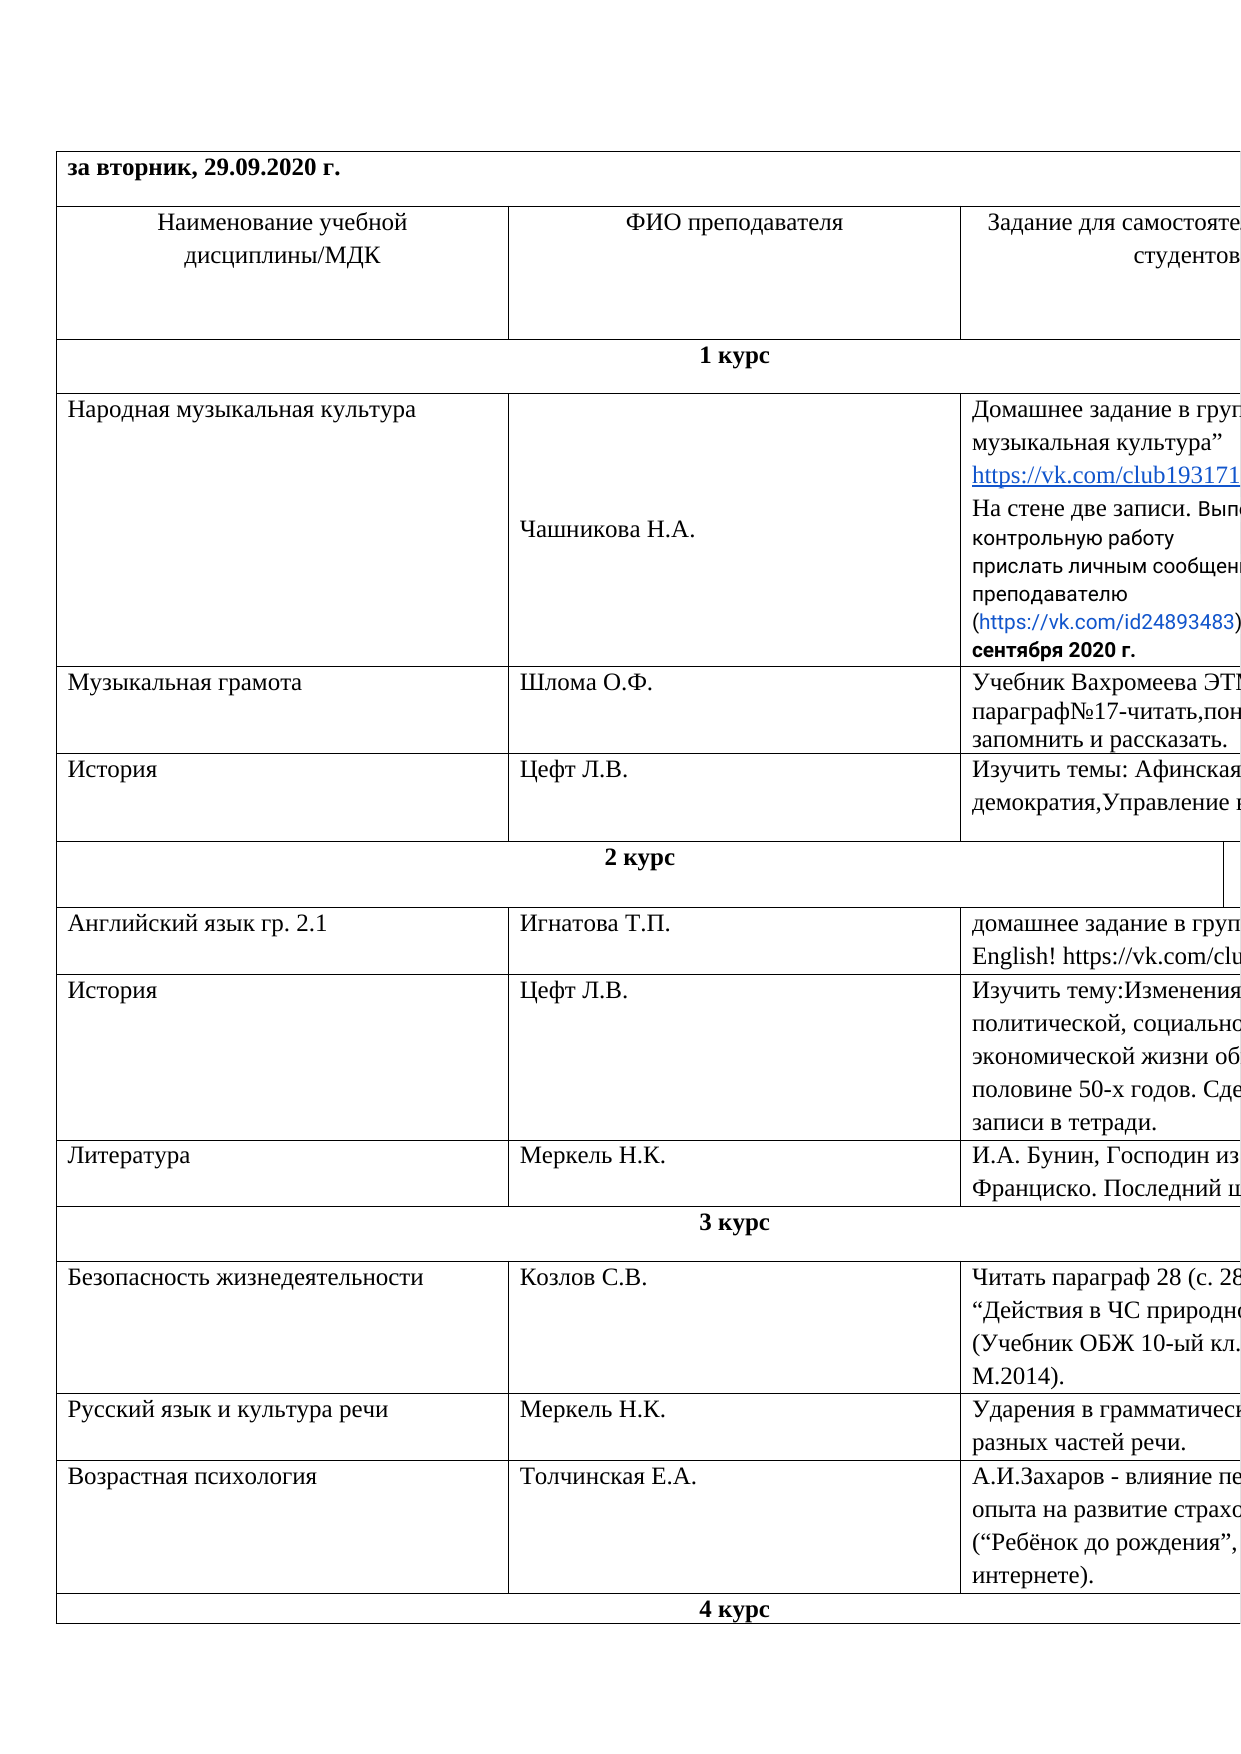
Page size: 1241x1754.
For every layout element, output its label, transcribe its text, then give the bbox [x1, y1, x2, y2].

table_cell Английский язык гр. 2.1 [57, 908, 508, 974]
table_cell Цефт Л.В. [509, 754, 960, 841]
table_cell Козлов С.В. [509, 1262, 960, 1393]
table_cell И.А. Бунин, Господин из Сан-Франциско. Последний шмель -учить. [961, 1141, 1240, 1206]
table_cell Учебник Вахромеева ЭТМ. Глава 3, параграф№17-читать,понимать, запомнить и рассказать. [961, 667, 1240, 753]
table_cell Читать параграф 28 (с. 289 - 296) “Действия в ЧС природного характера” (Учебник ОБЖ 10-ый кл. М.П. Фролов. М.2014). [961, 1262, 1240, 1393]
table_cell Меркель Н.К. [509, 1394, 960, 1460]
table_cell Возрастная психология [57, 1461, 508, 1593]
table_cell Изучить темы: Афинская демократия,Управление в Спарте [961, 754, 1240, 841]
table_cell Цефт Л.В. [509, 975, 960, 1139]
table_cell А.И.Захаров - влияние перинатального опыта на развитие страхов у детей (“Ребёнок до рождения”, книгу найти в интернете). [961, 1461, 1240, 1593]
table_header за вторник, 29.09.2020 г. [57, 152, 1240, 206]
table_cell Домашнее задание в группе “Народная музыкальная культура” https://vk.com/club193171703 На стене две записи. Выполненную контрольную работу прислать личным сообщением преподавателю (https://vk.com/id24893483) до 10.00. 30 сентября 2020 г. [961, 394, 1240, 666]
table_cell Безопасность жизнедеятельности [57, 1262, 508, 1393]
table_cell Меркель Н.К. [509, 1141, 960, 1206]
table_cell История [57, 975, 508, 1139]
table_cell ФИО преподавателя [509, 207, 960, 339]
table_cell Толчинская Е.А. [509, 1461, 960, 1593]
table_cell 4 курс [57, 1594, 1240, 1622]
table_cell Задание для самостоятельной работы студентов [961, 207, 1240, 339]
table_cell [1224, 842, 1240, 907]
table_cell Изучить тему:Изменения в политической, социально-экономической жизни общества во половине 50-х годов. Сделать краткие записи в тетради. [961, 975, 1240, 1139]
table_cell 1 курс [57, 340, 1240, 393]
table_cell Русский язык и культура речи [57, 1394, 508, 1460]
table_cell Игнатова Т.П. [509, 908, 960, 974]
table_cell Музыкальная грамота [57, 667, 508, 753]
table_cell 2 курс [57, 842, 1223, 907]
table_cell домашнее задание в группе Study English! https://vk.com/club103760072 [961, 908, 1240, 974]
table_cell Шлома О.Ф. [509, 667, 960, 753]
table_cell Литература [57, 1141, 508, 1206]
table_cell Народная музыкальная культура [57, 394, 508, 666]
table_cell История [57, 754, 508, 841]
table_cell Наименование учебной дисциплины/МДК [57, 207, 508, 339]
table_cell Ударения в грамматических формах разных частей речи. [961, 1394, 1240, 1460]
table_cell 3 курс [57, 1207, 1240, 1261]
table_cell Чашникова Н.А. [509, 394, 960, 666]
